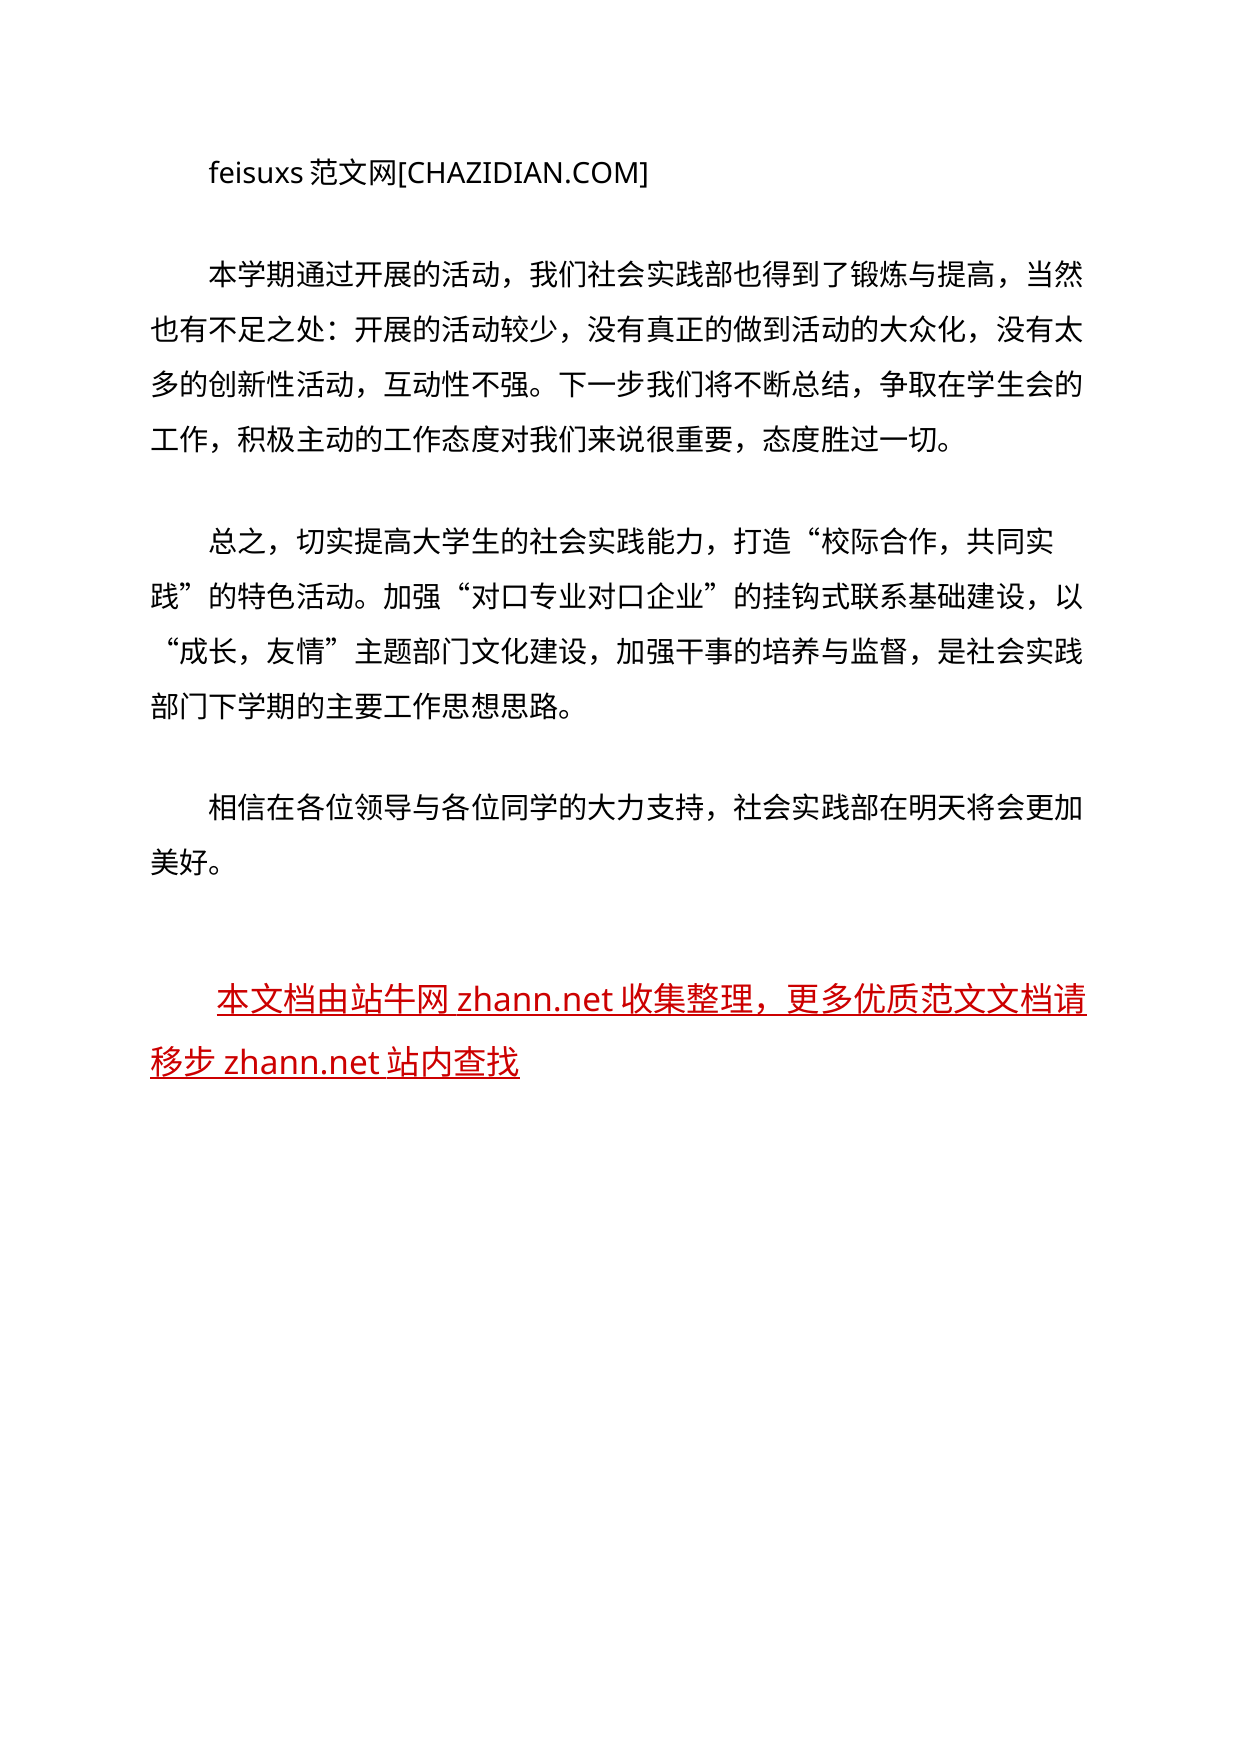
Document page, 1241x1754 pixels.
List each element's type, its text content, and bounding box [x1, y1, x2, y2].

text 本文档由站牛网zhann.net收集整理，更多优质范文文档请移步zhann.net站内查找 [150, 973, 1090, 1084]
text feisuxs范文网[CHAZIDIAN.COM] [150, 150, 1090, 192]
text 总之，切实提高大学生的社会实践能力，打造“校际合作，共同实践”的特色活动。加强“对口专业对口企业”的挂钩式联系基础建设，以“成长，友情”主题部门文化建设，加强干事的培养与监督，是社会实践部门下学期的主要工作思想思路。 [150, 518, 1090, 725]
text 本学期通过开展的活动，我们社会实践部也得到了锻炼与提高，当然也有不足之处：开展的活动较少，没有真正的做到活动的大众化，没有太多的创新性活动，互动性不强。下一步我们将不断总结，争取在学生会的工作，积极主动的工作态度对我们来说很重要，态度胜过一切。 [150, 252, 1090, 459]
text 相信在各位领导与各位同学的大力支持，社会实践部在明天将会更加美好。 [150, 785, 1090, 882]
